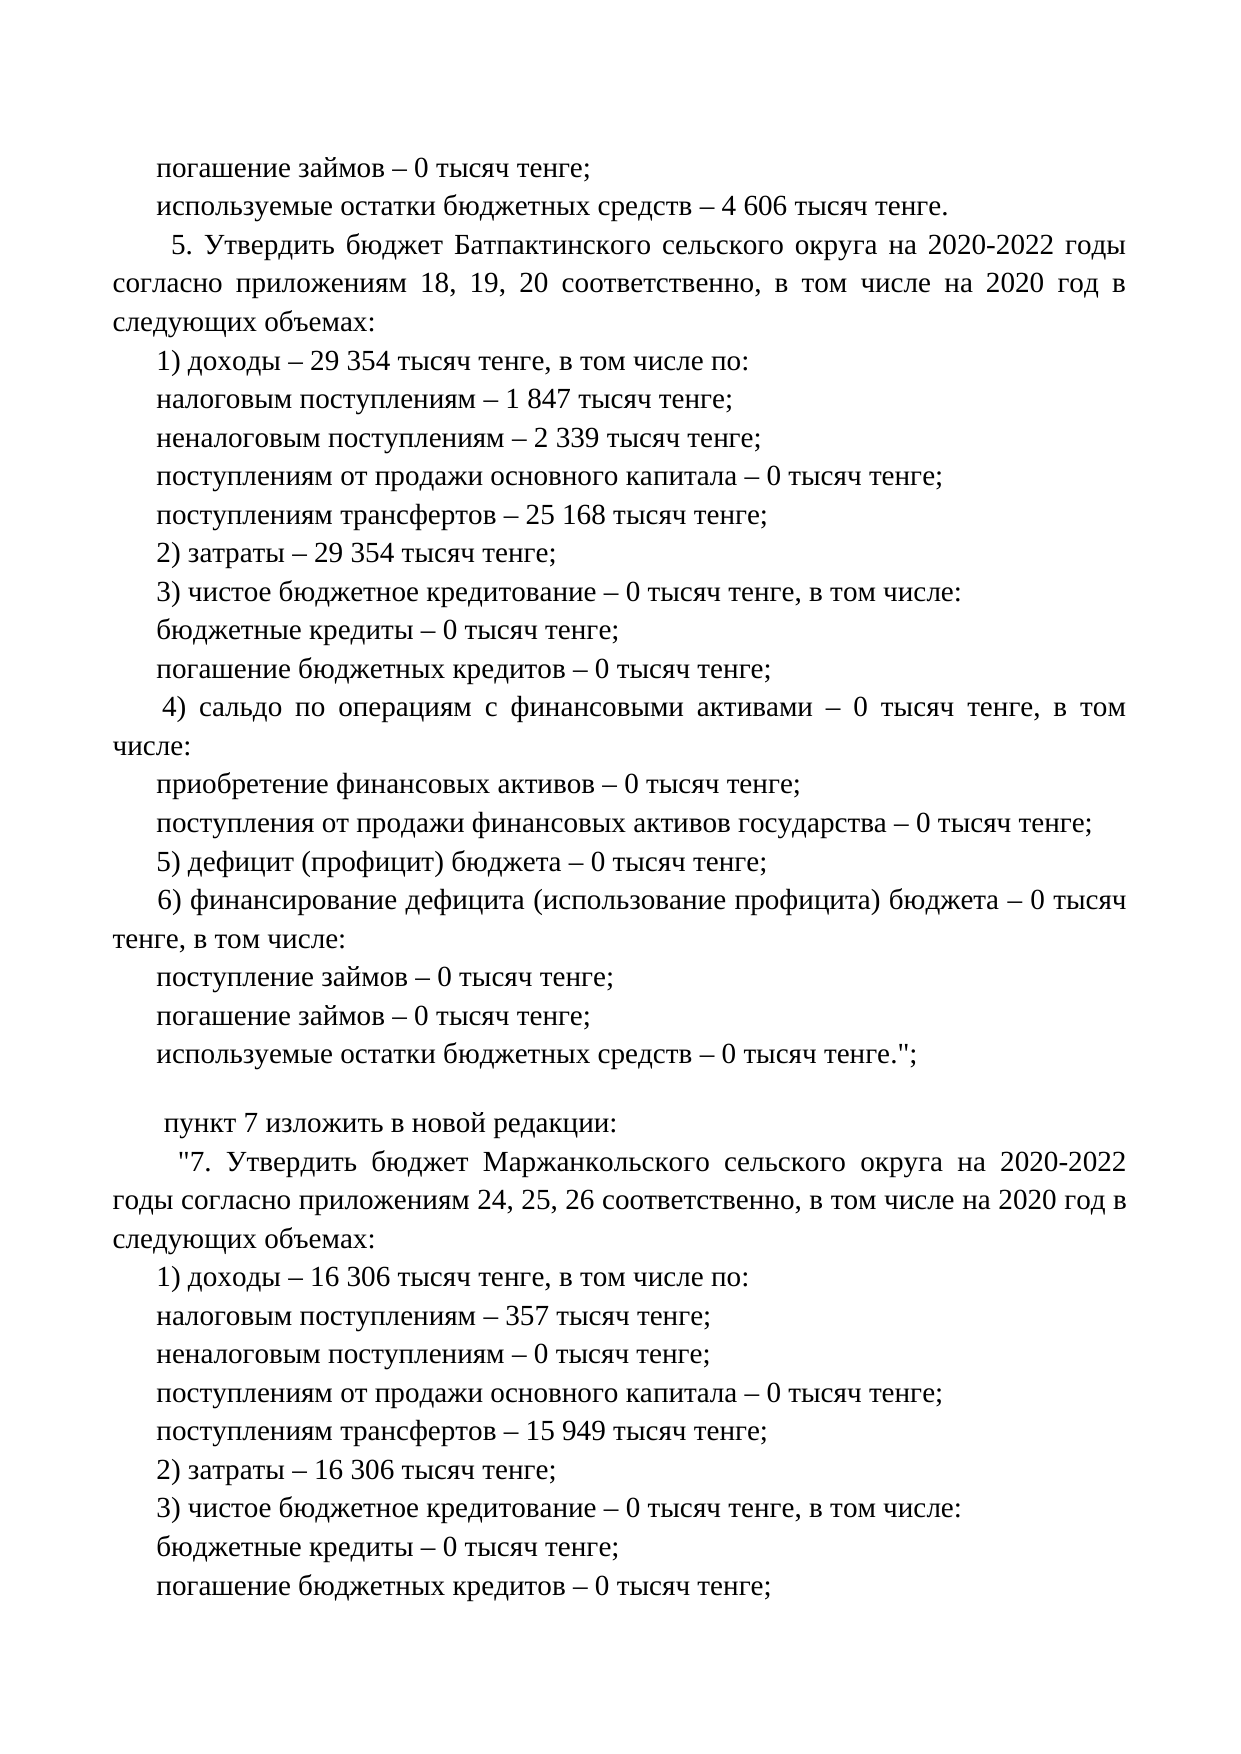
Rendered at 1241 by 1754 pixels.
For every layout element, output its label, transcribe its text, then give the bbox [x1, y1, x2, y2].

text 1) доходы – 16 306 тысяч тенге, в том числе по: [112, 1259, 1128, 1293]
text пункт 7 изложить в новой редакции: [112, 1105, 1128, 1139]
text 1) доходы – 29 354 тысяч тенге, в том числе по: [112, 343, 1128, 376]
text приобретение финансовых активов – 0 тысяч тенге; [112, 767, 1128, 800]
text 5) дефицит (профицит) бюджета – 0 тысяч тенге; [112, 844, 1128, 877]
text поступления от продажи финансовых активов государства – 0 тысяч тенге; [112, 805, 1128, 839]
text налоговым поступлениям – 357 тысяч тенге; [112, 1298, 1128, 1331]
text 2) затраты – 29 354 тысяч тенге; [112, 535, 1128, 569]
text поступлениям от продажи основного капитала – 0 тысяч тенге; [112, 1375, 1128, 1408]
text погашение бюджетных кредитов – 0 тысяч тенге; [112, 651, 1128, 684]
text 2) затраты – 16 306 тысяч тенге; [112, 1452, 1128, 1486]
text 3) чистое бюджетное кредитование – 0 тысяч тенге, в том числе: [112, 1491, 1128, 1524]
text погашение займов – 0 тысяч тенге; [112, 998, 1128, 1031]
text поступлениям от продажи основного капитала – 0 тысяч тенге; [112, 458, 1128, 492]
text бюджетные кредиты – 0 тысяч тенге; [112, 1529, 1128, 1563]
text поступление займов – 0 тысяч тенге; [112, 959, 1128, 993]
text используемые остатки бюджетных средств – 4 606 тысяч тенге. [112, 188, 1128, 222]
text неналоговым поступлениям – 2 339 тысяч тенге; [112, 420, 1128, 453]
text 4) сальдо по операциям с финансовыми активами – 0 тысяч тенге, в том числе: [112, 689, 1128, 762]
text погашение займов – 0 тысяч тенге; [112, 150, 1128, 183]
text 6) финансирование дефицита (использование профицита) бюджета – 0 тысяч тенге, в том числе: [112, 882, 1128, 954]
text используемые остатки бюджетных средств – 0 тысяч тенге."; [112, 1036, 1128, 1070]
text "7. Утвердить бюджет Маржанкольского сельского округа на 2020-2022 годы согласно приложениям 24, 25, 26 соответственно, в том числе на 2020 год в следующих объемах: [112, 1144, 1128, 1254]
text налоговым поступлениям – 1 847 тысяч тенге; [112, 381, 1128, 415]
text 5. Утвердить бюджет Батпактинского сельского округа на 2020-2022 годы согласно приложениям 18, 19, 20 соответственно, в том числе на 2020 год в следующих объемах: [112, 227, 1128, 338]
text поступлениям трансфертов – 15 949 тысяч тенге; [112, 1413, 1128, 1447]
text погашение бюджетных кредитов – 0 тысяч тенге; [112, 1568, 1128, 1601]
text поступлениям трансфертов – 25 168 тысяч тенге; [112, 497, 1128, 530]
text бюджетные кредиты – 0 тысяч тенге; [112, 612, 1128, 646]
text 3) чистое бюджетное кредитование – 0 тысяч тенге, в том числе: [112, 574, 1128, 607]
text неналоговым поступлениям – 0 тысяч тенге; [112, 1336, 1128, 1370]
